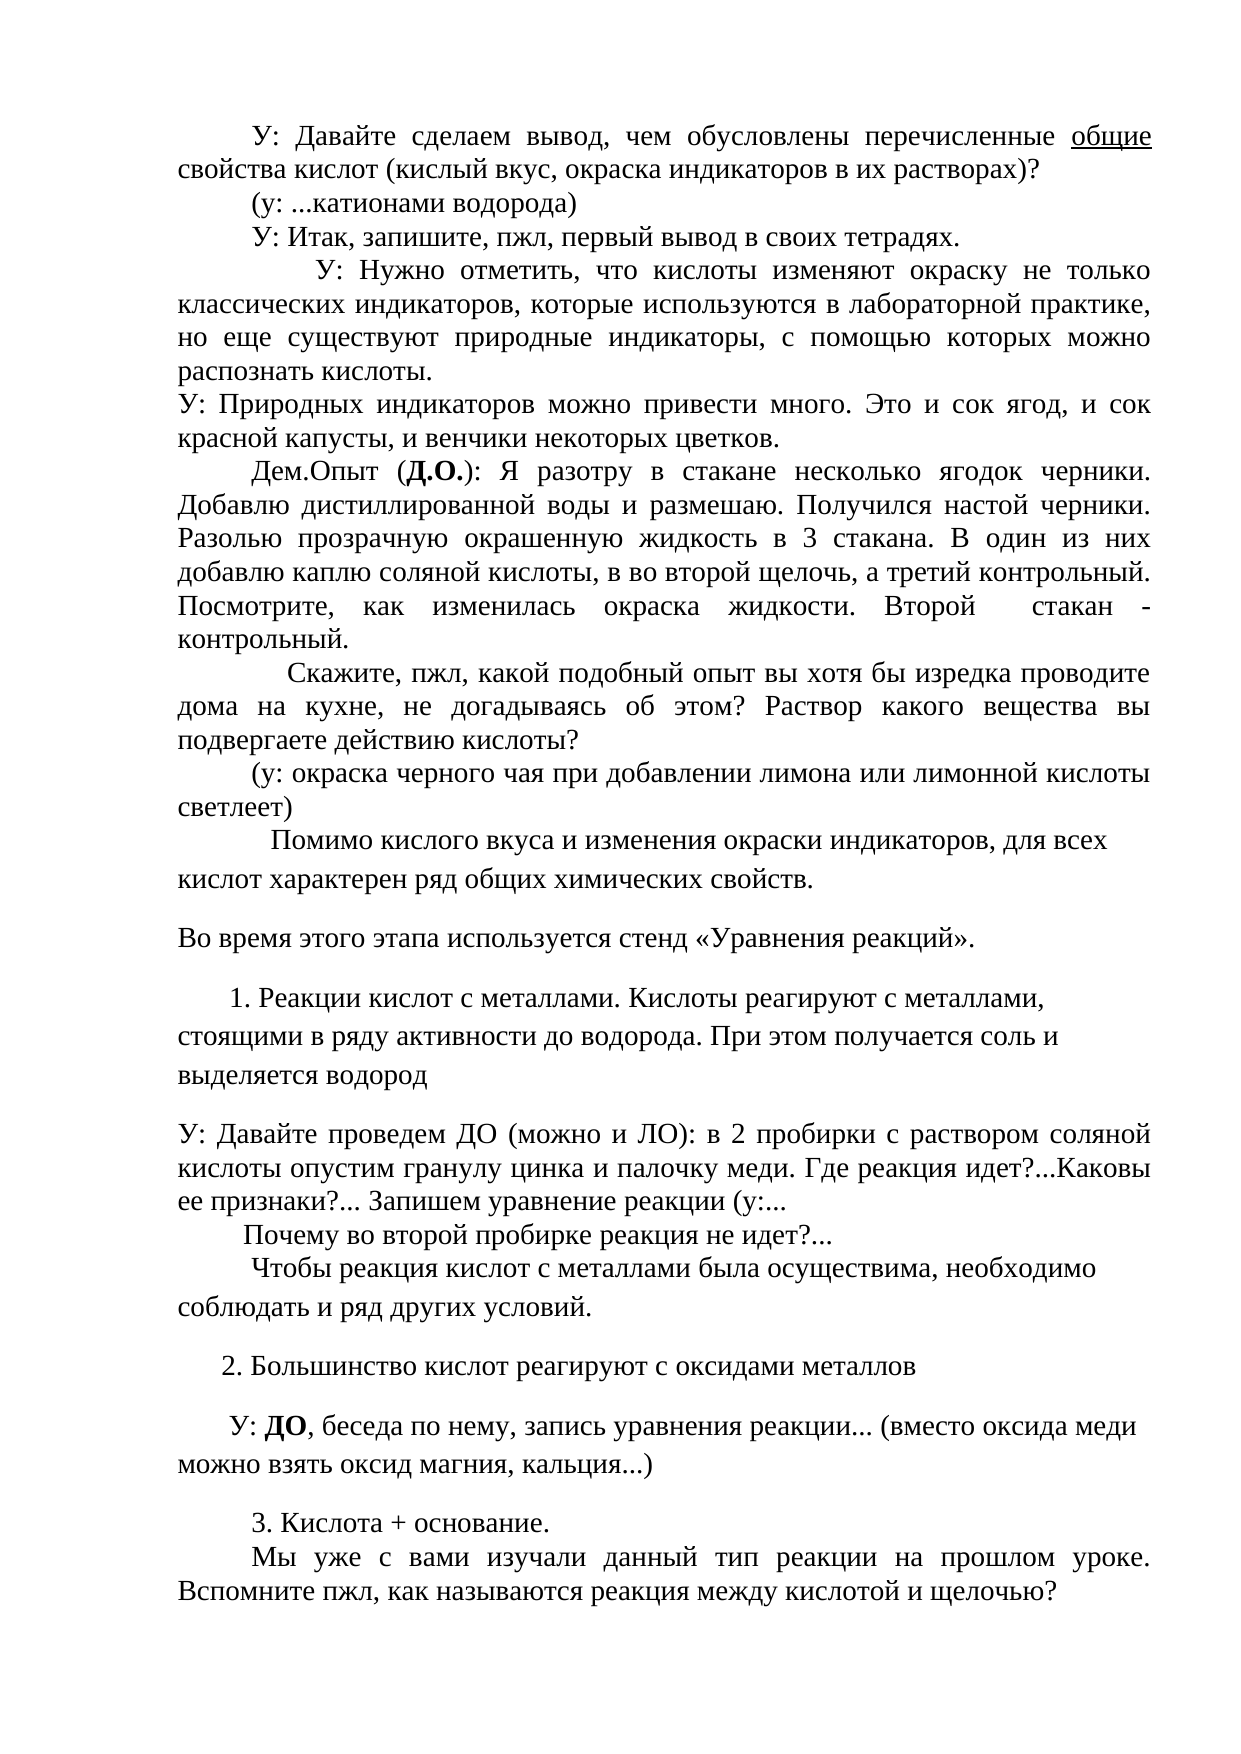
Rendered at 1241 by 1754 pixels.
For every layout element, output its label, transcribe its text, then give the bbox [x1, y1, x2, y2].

text У: Природных индикаторов можно привести много. Это и сок ягод, и сок красной капусты, и венчики некоторых цветков. [177, 386, 1152, 453]
text Дем.Опыт (Д.О.): Я разотру в стакане несколько ягодок черники. Добавлю дистиллированной воды и размешаю. Получился настой черники. Разолью прозрачную окрашенную жидкость в 3 стакана. В один из них добавлю каплю соляной кислоты, в во второй щелочь, а третий контрольный. Посмотрите, как изменилась окраска жидкости. Второй стакан - контрольный. [177, 453, 1152, 655]
text У: Давайте проведем ДО (можно и ЛО): в 2 пробирки с раствором соляной кислоты опустим гранулу цинка и палочку меди. Где реакция идет?...Каковы ее признаки?... Запишем уравнение реакции (у:... [177, 1116, 1152, 1217]
text 3. Кислота + основание. [177, 1506, 1152, 1539]
text Помимо кислого вкуса и изменения окраски индикаторов, для всех кислот характерен ряд общих химических свойств. [177, 822, 1152, 894]
text У: ДО, беседа по нему, запись уравнения реакции... (вместо оксида меди можно взять оксид магния, кальция...) [177, 1408, 1152, 1480]
text Чтобы реакция кислот с металлами была осуществима, необходимо соблюдать и ряд других условий. [177, 1250, 1152, 1322]
text Мы уже с вами изучали данный тип реакции на прошлом уроке. Вспомните пжл, как называются реакция между кислотой и щелочью? [177, 1539, 1152, 1606]
text Во время этого этапа используется стенд «Уравнения реакций». [177, 920, 1152, 954]
text У: Нужно отметить, что кислоты изменяют окраску не только классических индикаторов, которые используются в лабораторной практике, но еще существуют природные индикаторы, с помощью которых можно распознать кислоты. [177, 252, 1152, 386]
text Почему во второй пробирке реакция не идет?... [177, 1217, 1152, 1250]
text 1. Реакции кислот с металлами. Кислоты реагируют с металлами, стоящими в ряду активности до водорода. При этом получается соль и выделяется водород [177, 980, 1152, 1090]
text 2. Большинство кислот реагируют с оксидами металлов [177, 1348, 1152, 1382]
text У: Давайте сделаем вывод, чем обусловлены перечисленные общие свойства кислот (кислый вкус, окраска индикаторов в их растворах)? [177, 118, 1152, 185]
text Скажите, пжл, какой подобный опыт вы хотя бы изредка проводите дома на кухне, не догадываясь об этом? Раствор какого вещества вы подвергаете действию кислоты? [177, 655, 1152, 755]
text (у: окраска черного чая при добавлении лимона или лимонной кислоты светлеет) [177, 755, 1152, 822]
text У: Итак, запишите, пжл, первый вывод в своих тетрадях. [177, 219, 1152, 252]
text (у: ...катионами водорода) [177, 185, 1152, 219]
